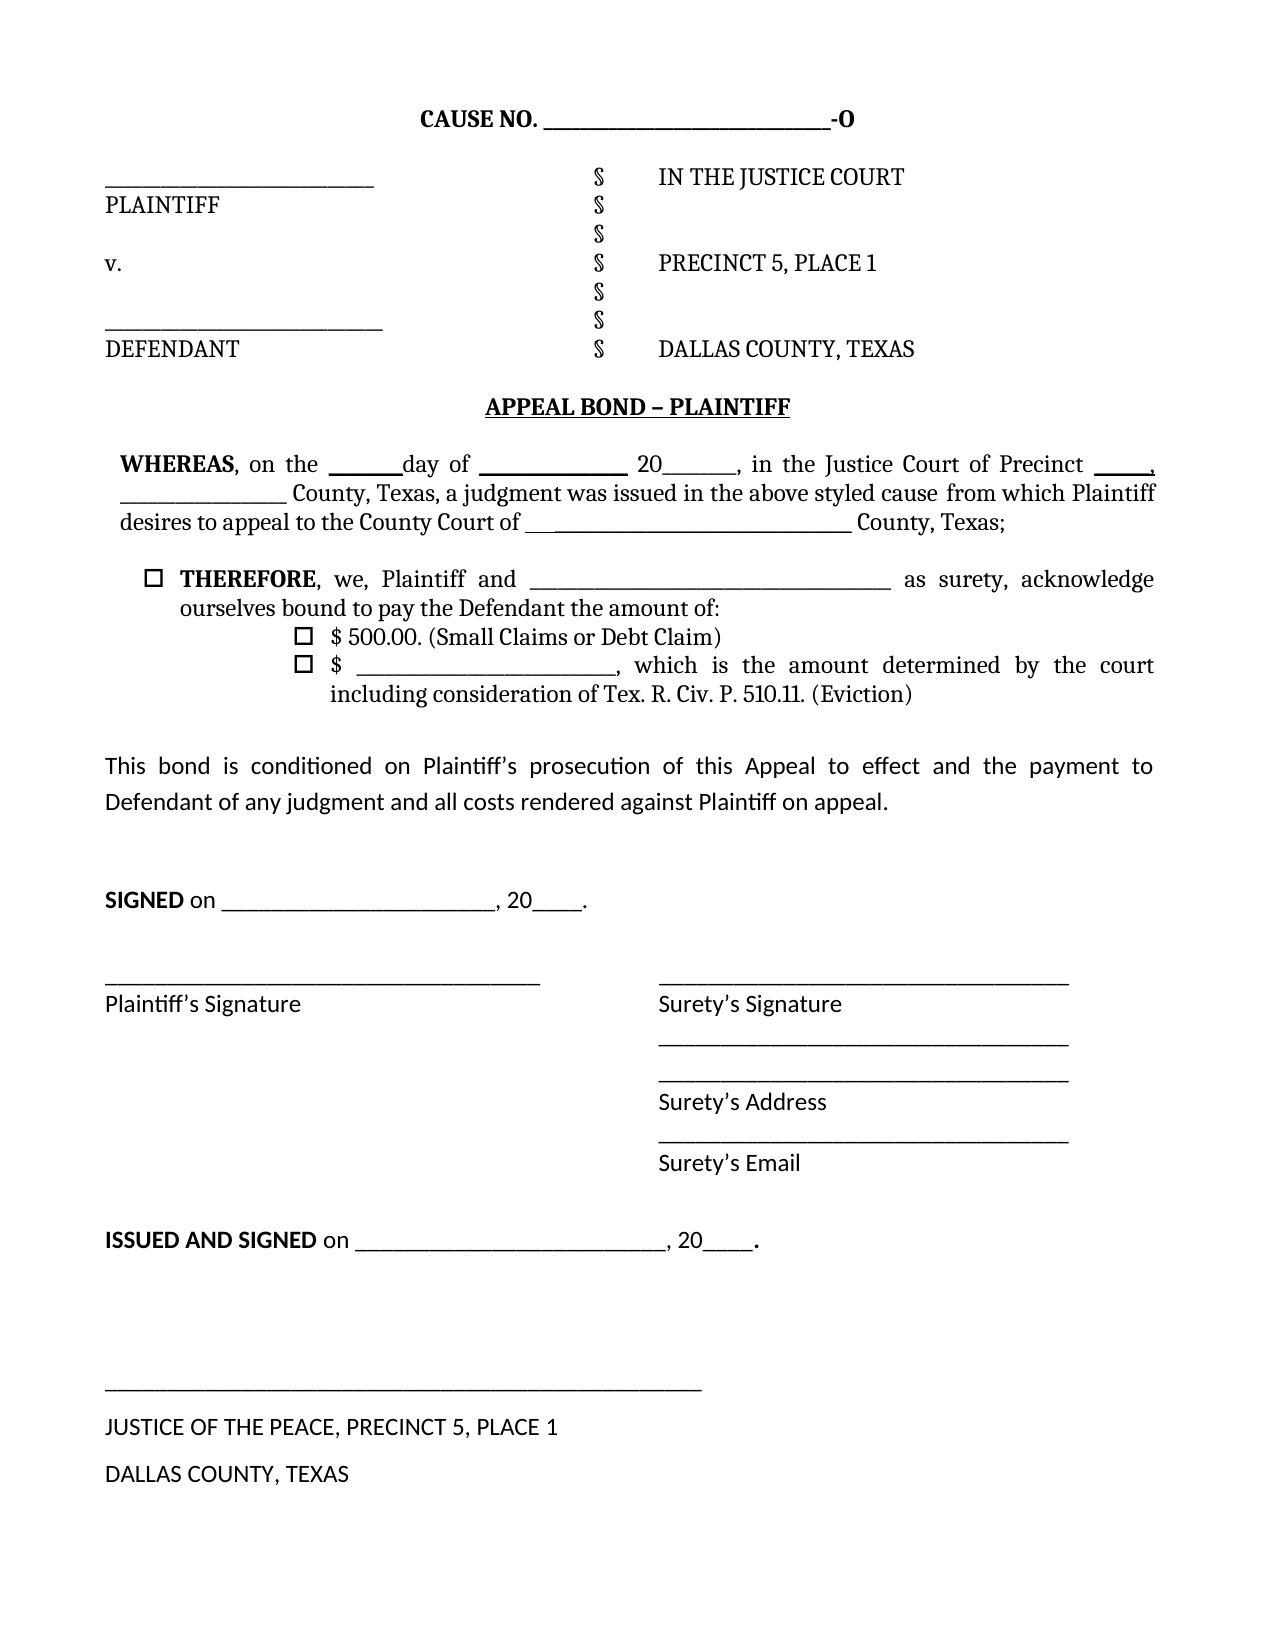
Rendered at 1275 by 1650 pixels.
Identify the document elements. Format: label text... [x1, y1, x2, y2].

text § [105, 277, 1170, 306]
text Plaintiff’s Signature Surety’s Signature [105, 988, 1170, 1019]
text JUSTICE OF THE PEACE, PRECINCT 5, PLACE 1 [105, 1411, 1170, 1441]
text ________________________________________________ [105, 1364, 1170, 1394]
text _________________________________ [105, 1116, 1170, 1147]
text _________________________________ [105, 1055, 1170, 1086]
text _____________________________ § IN THE JUSTICE COURT [105, 162, 1170, 191]
text v. § PRECINCT 5, PLACE 1 [105, 249, 1170, 277]
text _________________________________ [105, 1019, 1170, 1049]
text Surety’s Address [105, 1086, 1170, 1116]
text ISSUED AND SIGNED on _________________________, 20____. [105, 1225, 1170, 1255]
text Surety’s Email [105, 1147, 1170, 1177]
text Defendant § DALLAS COUNTY, TEXAS [105, 335, 1170, 364]
text This bond is conditioned on Plaintiff’s prosecution of this Appeal to effect and the payment to Defendant of any judgment and all costs rendered against Plaintiff on appeal. [105, 750, 1155, 817]
text SIGNED on ______________________, 20____. [105, 885, 1170, 915]
text CAUSE NO. _______________________________-O [105, 105, 1170, 134]
list $ ____________________________, which is the amount determined by the court including consideration of Tex. R. Civ. P. 510.11. (Eviction) [292, 651, 1155, 709]
text APPEAL BOND – PLAINTIFF [105, 392, 1170, 421]
text ___________________________________ _________________________________ [105, 958, 1170, 988]
text § [105, 220, 1170, 249]
text ______________________________ § [105, 306, 1170, 335]
text WHEREAS, on the ________day of ________________ 20________, in the Justice Court of Precinct ______, __________________ County, Texas, a judgment was issued in the above styled cause from which Plaintiff desires to appeal to the County Court of ________________________________ County, Texas; [120, 450, 1155, 536]
text DALLAS COUNTY, TEXAS [105, 1458, 1170, 1489]
list Therefore, we, Plaintiff and _______________________________________ as surety, acknowledge ourselves bound to pay the Defendant the amount of: [142, 565, 1155, 622]
text Plaintiff § [105, 191, 1170, 220]
list $ 500.00. (Small Claims or Debt Claim) [292, 622, 1155, 651]
